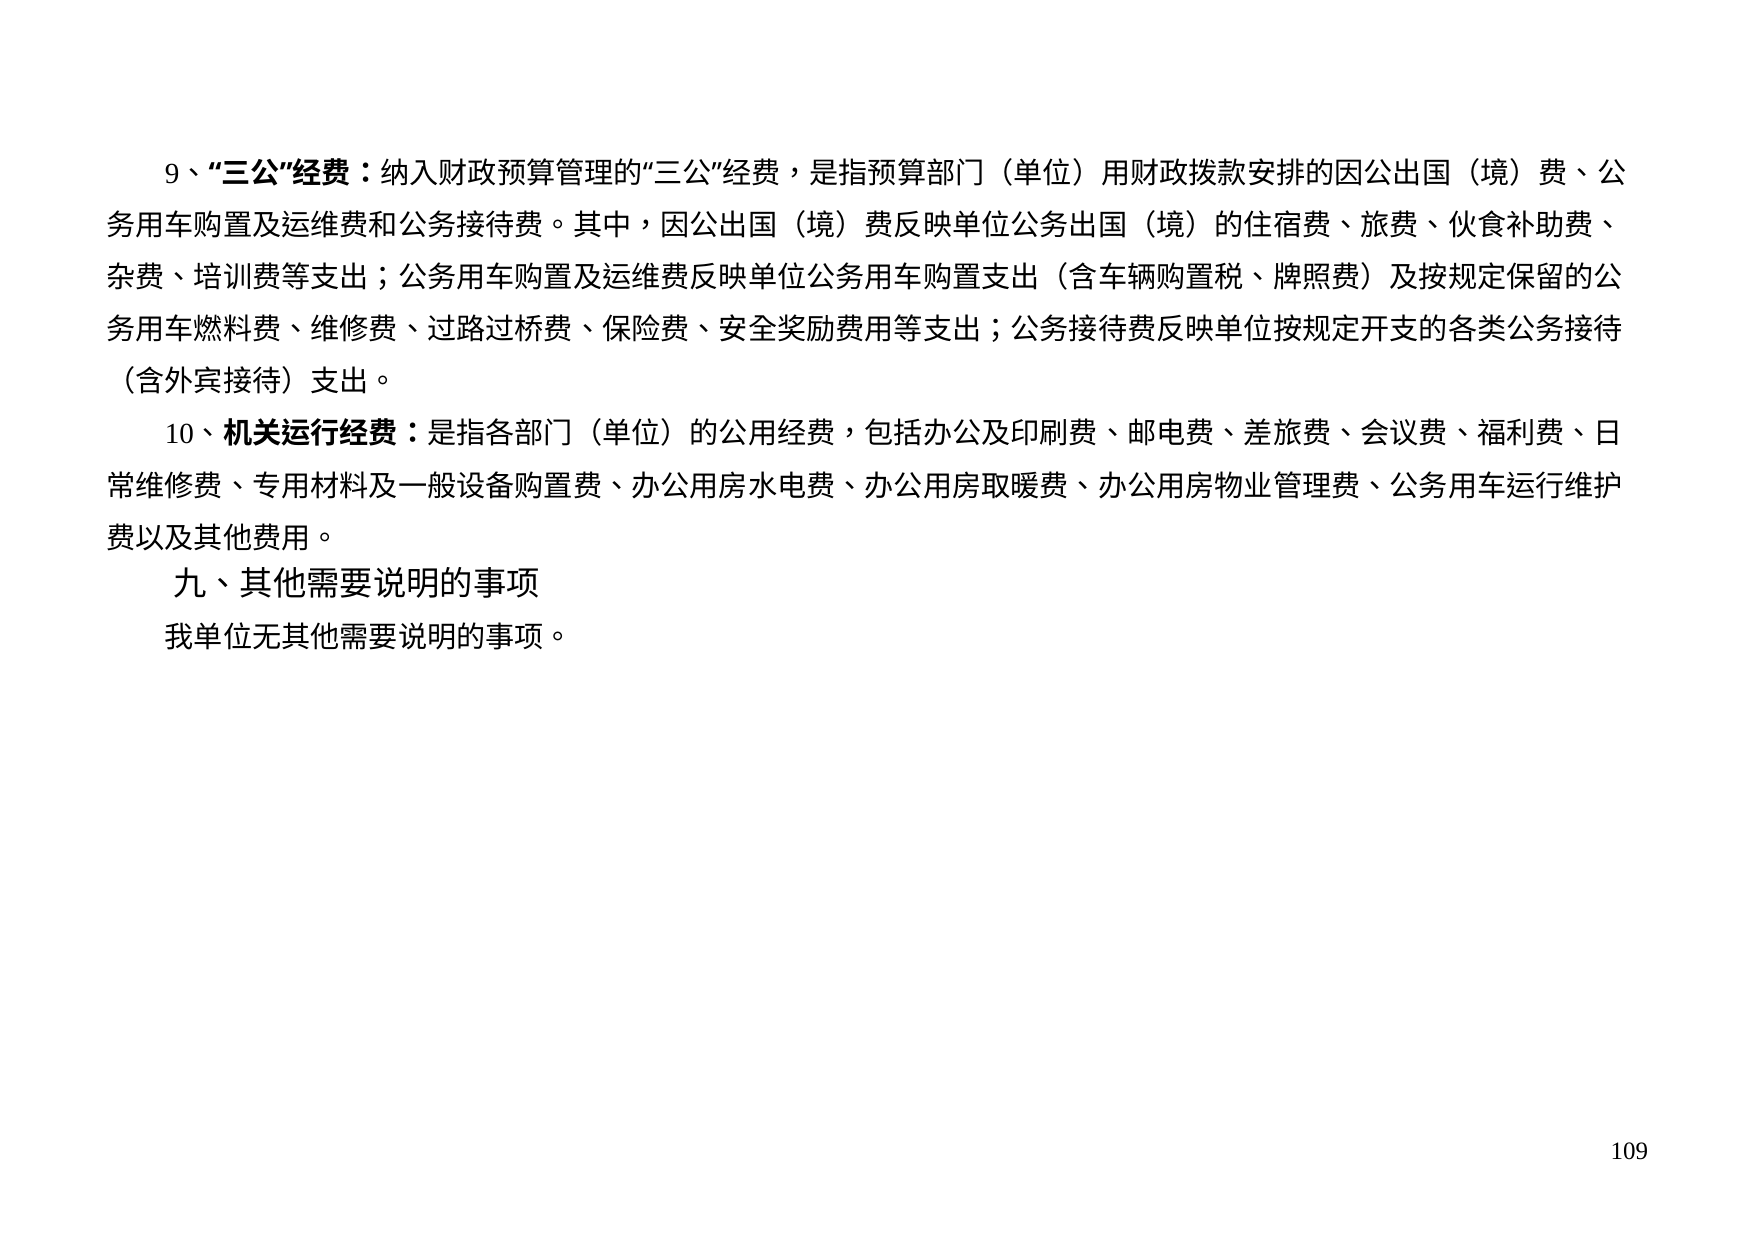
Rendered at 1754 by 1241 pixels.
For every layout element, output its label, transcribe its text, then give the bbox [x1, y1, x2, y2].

text 9、“三公”经费：纳入财政预算管理的“三公”经费，是指预算部门（单位）用财政拨款安排的因公出国（境）费、公务用车购置及运维费和公务接待费。其中，因公出国（境）费反映单位公务出国（境）的住宿费、旅费、伙食补助费、杂费、培训费等支出；公务用车购置及运维费反映单位公务用车购置支出（含车辆购置税、牌照费）及按规定保留的公务用车燃料费、维修费、过路过桥费、保险费、安全奖励费用等支出；公务接待费反映单位按规定开支的各类公务接待（含外宾接待）支出。 [106, 142, 1648, 402]
text 九、其他需要说明的事项 [106, 559, 1648, 605]
text 10、机关运行经费：是指各部门（单位）的公用经费，包括办公及印刷费、邮电费、差旅费、会议费、福利费、日常维修费、专用材料及一般设备购置费、办公用房水电费、办公用房取暖费、办公用房物业管理费、公务用车运行维护费以及其他费用。 [106, 402, 1648, 558]
text 我单位无其他需要说明的事项。 [106, 606, 1648, 658]
